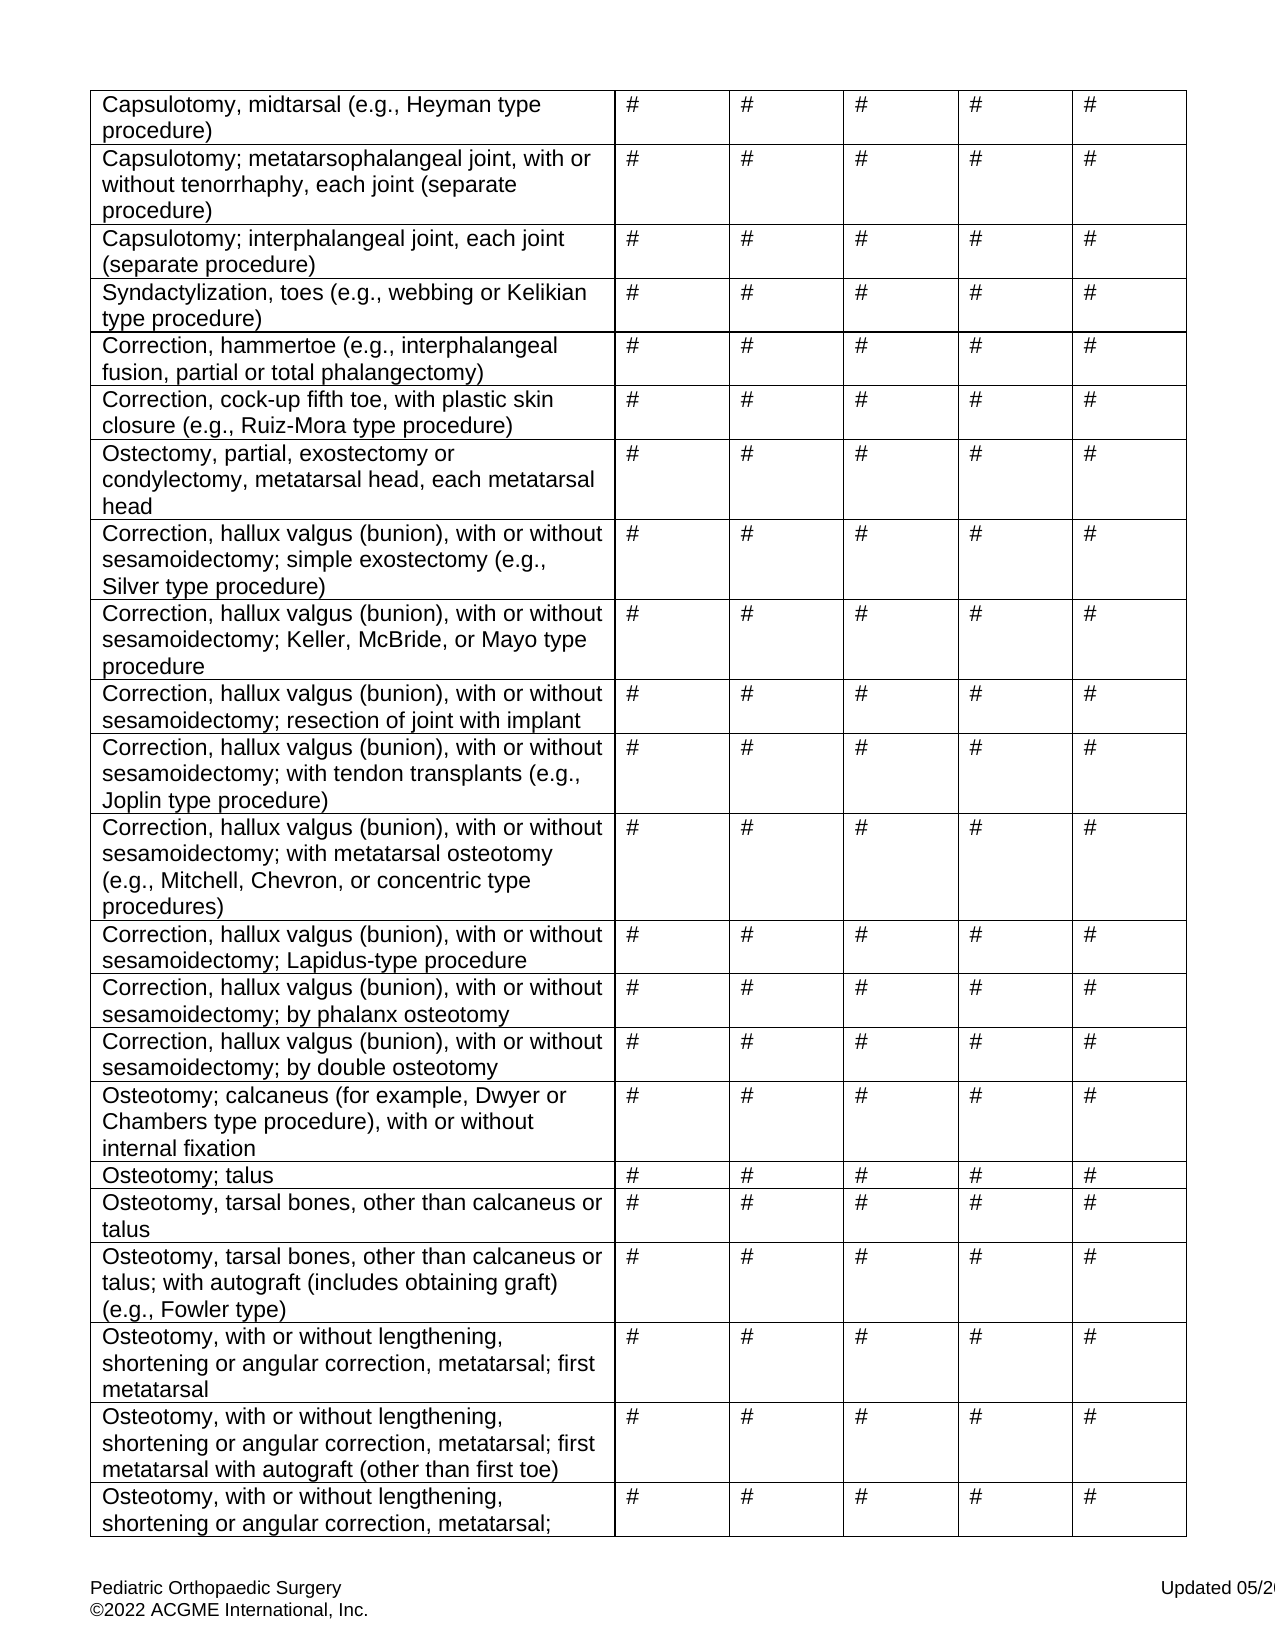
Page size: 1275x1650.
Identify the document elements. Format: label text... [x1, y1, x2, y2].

table_cell [730, 921, 843, 973]
table_cell [616, 333, 729, 385]
table_cell [730, 1323, 843, 1402]
table_cell [959, 921, 1072, 973]
table_cell Osteotomy; calcaneus (for example, Dwyer or Chambers type procedure), with or without internal fixation [91, 1082, 614, 1161]
table_cell [616, 520, 729, 599]
table_cell [844, 1028, 958, 1081]
table_cell Syndactylization, toes (e.g., webbing or Kelikian type procedure) [91, 279, 614, 331]
table_cell [616, 145, 729, 224]
table_cell [1073, 333, 1186, 385]
table_cell [616, 1028, 729, 1081]
table_cell [959, 520, 1072, 599]
table_cell Ostectomy, partial, exostectomy or condylectomy, metatarsal head, each metatarsal head [91, 440, 614, 519]
table_cell [1073, 1323, 1186, 1402]
table_cell Correction, hallux valgus (bunion), with or without sesamoidectomy; Keller, McBride, or Mayo type procedure [91, 600, 614, 679]
table_cell [616, 1323, 729, 1402]
table_cell [959, 1082, 1072, 1161]
table_cell [1073, 1189, 1186, 1242]
table_cell Correction, hallux valgus (bunion), with or without sesamoidectomy; resection of joint with implant [91, 680, 614, 733]
table_cell [959, 279, 1072, 331]
table_cell [844, 440, 958, 519]
table_cell [616, 225, 729, 278]
table_cell [959, 333, 1072, 385]
table_cell [959, 440, 1072, 519]
table_cell [730, 734, 843, 813]
table_cell [844, 1082, 958, 1161]
table_cell [1073, 974, 1186, 1027]
table_cell [844, 600, 958, 679]
table_cell [959, 974, 1072, 1027]
table_cell Capsulotomy; interphalangeal joint, each joint (separate procedure) [91, 225, 614, 278]
table_cell Correction, hallux valgus (bunion), with or without sesamoidectomy; by phalanx osteotomy [91, 974, 614, 1027]
table_cell [730, 600, 843, 679]
table_cell [959, 225, 1072, 278]
table_cell [959, 680, 1072, 733]
table_cell [616, 1189, 729, 1242]
table_cell [616, 921, 729, 973]
table_cell [959, 1028, 1072, 1081]
table_cell [844, 386, 958, 439]
table_cell [616, 1082, 729, 1161]
table_cell [616, 1243, 729, 1322]
table_cell [844, 145, 958, 224]
table_cell Correction, hallux valgus (bunion), with or without sesamoidectomy; simple exostectomy (e.g., Silver type procedure) [91, 520, 614, 599]
table_cell [730, 974, 843, 1027]
table_cell [616, 386, 729, 439]
table_cell [959, 386, 1072, 439]
table_cell [844, 1243, 958, 1322]
table_cell [616, 600, 729, 679]
table_cell Correction, cock-up fifth toe, with plastic skin closure (e.g., Ruiz-Mora type procedure) [91, 386, 614, 439]
table_cell [730, 814, 843, 919]
table_cell Osteotomy, with or without lengthening, shortening or angular correction, metatarsal; first metatarsal with autograft (other than first toe) [91, 1403, 614, 1482]
table_cell [616, 1162, 729, 1188]
table_cell [616, 734, 729, 813]
table_cell [1073, 440, 1186, 519]
table_cell [844, 814, 958, 919]
table_cell [844, 279, 958, 331]
table_cell [1073, 1082, 1186, 1161]
table_cell [1073, 921, 1186, 973]
table_cell [730, 145, 843, 224]
table_cell [730, 386, 843, 439]
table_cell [91, 1483, 614, 1536]
table_cell [616, 1483, 729, 1536]
table_cell Correction, hallux valgus (bunion), with or without sesamoidectomy; by double osteotomy [91, 1028, 614, 1081]
table_cell [844, 734, 958, 813]
table_cell Correction, hallux valgus (bunion), with or without sesamoidectomy; with metatarsal osteotomy (e.g., Mitchell, Chevron, or concentric type procedures) [91, 814, 614, 919]
table_cell [959, 1403, 1072, 1482]
table_cell [1073, 386, 1186, 439]
table_cell [1073, 1483, 1186, 1536]
table_cell [844, 1403, 958, 1482]
table_cell [730, 91, 843, 144]
table_cell [844, 921, 958, 973]
table_cell [959, 734, 1072, 813]
table_cell [616, 279, 729, 331]
table_cell [616, 814, 729, 919]
table_cell Osteotomy, tarsal bones, other than calcaneus or talus [91, 1189, 614, 1242]
table_cell [844, 1189, 958, 1242]
table_cell Capsulotomy; metatarsophalangeal joint, with or without tenorrhaphy, each joint (separate procedure) [91, 145, 614, 224]
table_cell [730, 279, 843, 331]
table_cell [1073, 91, 1186, 144]
table_cell [1073, 1243, 1186, 1322]
table_cell [844, 680, 958, 733]
table_cell [1073, 600, 1186, 679]
table_cell Correction, hammertoe (e.g., interphalangeal fusion, partial or total phalangectomy) [91, 333, 614, 385]
table_cell [844, 1323, 958, 1402]
table_cell [730, 225, 843, 278]
table_cell [959, 600, 1072, 679]
table_cell Osteotomy, tarsal bones, other than calcaneus or talus; with autograft (includes obtaining graft) (e.g., Fowler type) [91, 1243, 614, 1322]
table_cell [1073, 520, 1186, 599]
table_cell [844, 1483, 958, 1536]
table_cell [730, 1243, 843, 1322]
table_cell [1073, 1403, 1186, 1482]
table_cell [1073, 279, 1186, 331]
table_cell [959, 91, 1072, 144]
table_cell [730, 680, 843, 733]
table_cell [730, 520, 843, 599]
table_cell [730, 1028, 843, 1081]
table_cell [959, 1483, 1072, 1536]
table_cell Correction, hallux valgus (bunion), with or without sesamoidectomy; Lapidus-type procedure [91, 921, 614, 973]
table_cell [1073, 145, 1186, 224]
table_cell [616, 974, 729, 1027]
table_cell [1073, 1028, 1186, 1081]
table_cell [959, 1323, 1072, 1402]
table_cell [730, 1162, 843, 1188]
table_cell [844, 974, 958, 1027]
table_cell [730, 1403, 843, 1482]
table_cell [844, 1162, 958, 1188]
table_cell [730, 440, 843, 519]
table_cell [844, 333, 958, 385]
table_cell [730, 1189, 843, 1242]
table_cell [730, 1483, 843, 1536]
table_cell [730, 333, 843, 385]
table_cell Correction, hallux valgus (bunion), with or without sesamoidectomy; with tendon transplants (e.g., Joplin type procedure) [91, 734, 614, 813]
table_cell [616, 91, 729, 144]
table_cell [844, 225, 958, 278]
table_cell Capsulotomy, midtarsal (e.g., Heyman type procedure) [91, 91, 614, 144]
table_cell [959, 814, 1072, 919]
table_cell [616, 1403, 729, 1482]
table_cell Osteotomy; talus [91, 1162, 614, 1188]
table_cell [616, 680, 729, 733]
table_cell [959, 145, 1072, 224]
table_cell Osteotomy, with or without lengthening, shortening or angular correction, metatarsal; first metatarsal [91, 1323, 614, 1402]
table_cell [959, 1189, 1072, 1242]
table_cell [1073, 734, 1186, 813]
table_cell [844, 91, 958, 144]
table_cell [616, 440, 729, 519]
table_cell [959, 1243, 1072, 1322]
table_cell [959, 1162, 1072, 1188]
table_cell [1073, 814, 1186, 919]
table_cell [730, 1082, 843, 1161]
table_cell [1073, 225, 1186, 278]
table_cell [1073, 1162, 1186, 1188]
table_cell [844, 520, 958, 599]
table_cell [1073, 680, 1186, 733]
